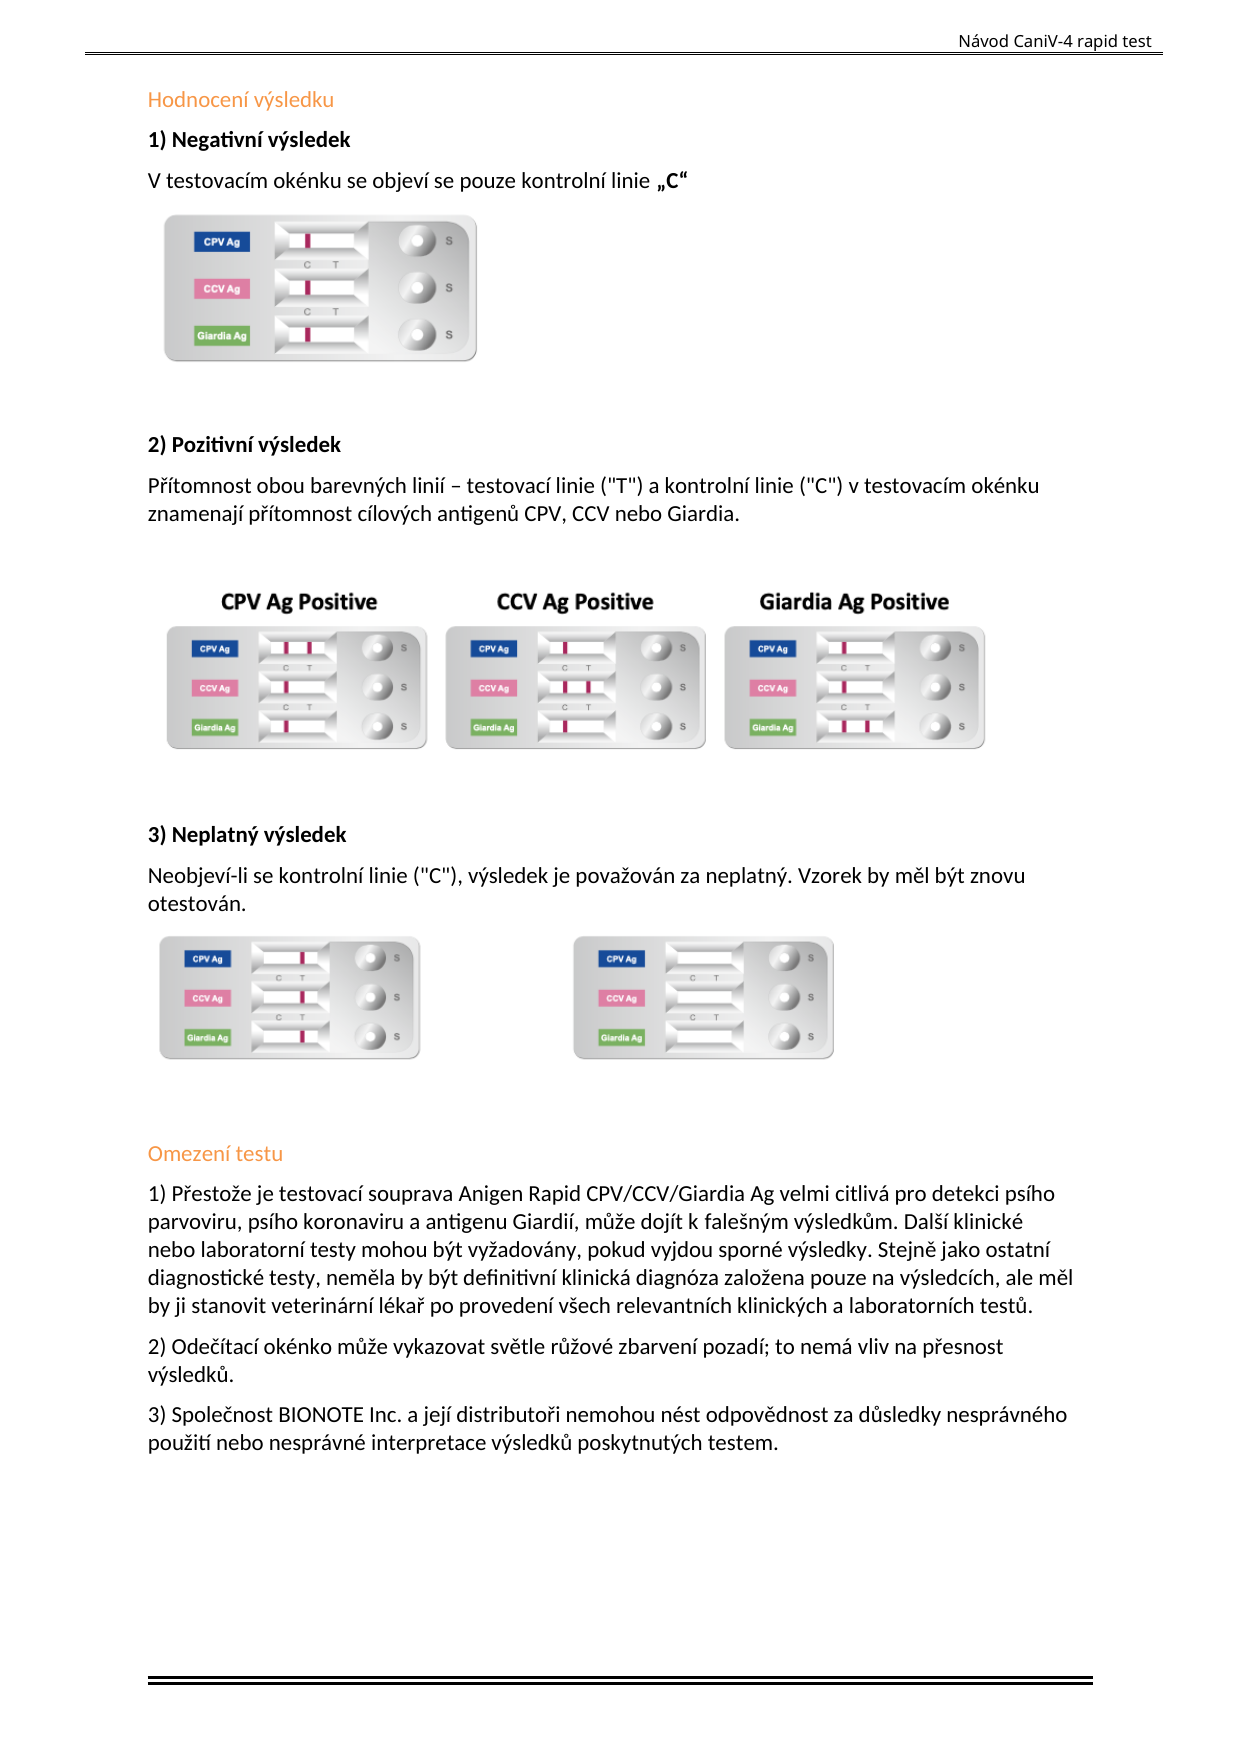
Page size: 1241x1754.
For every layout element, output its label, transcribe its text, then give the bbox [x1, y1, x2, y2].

text V testovacím okénku se objeví se pouze kontrolní linie „C“ [148, 166, 1093, 194]
text 2) Odečítací okénko může vykazovat světle růžové zbarvení pozadí; to nemá vliv na přesnost výsledků. [148, 1332, 1093, 1388]
text 3) Společnost BIONOTE Inc. a její distributoři nemohou nést odpovědnost za důsledky nesprávného použití nebo nesprávné interpretace výsledků poskytnutých testem. [148, 1401, 1093, 1457]
picture [147, 580, 1004, 768]
picture [147, 929, 838, 1074]
text Neobjeví-li se kontrolní linie ("C"), výsledek je považován za neplatný. Vzorek by měl být znovu otestován. [148, 861, 1093, 917]
subtitle Hodnocení výsledku [148, 85, 1093, 113]
text 1) Negativní výsledek [148, 126, 1093, 153]
text Přítomnost obou barevných linií – testovací linie ("T") a kontrolní linie ("C") v testovacím okénku znamenají přítomnost cílových antigenů CPV, CCV nebo Giardia. [148, 471, 1093, 527]
text 1) Přestože je testovací souprava Anigen Rapid CPV/CCV/Giardia Ag velmi citlivá pro detekci psího parvoviru, psího koronaviru a antigenu Giardií, může dojít k falešným výsledkům. Další klinické nebo laboratorní testy mohou být vyžadovány, pokud vyjdou sporné výsledky. Stejně jako ostatní diagnostické testy, neměla by být definitivní klinická diagnóza založena pouze na výsledcích, ale měl by ji stanovit veterinární lékař po provedení všech relevantních klinických a laboratorních testů. [148, 1179, 1093, 1319]
subtitle Omezení testu [148, 1139, 1093, 1167]
text 2) Pozitivní výsledek [148, 430, 1093, 458]
subtitle 3) Neplatný výsledek [148, 821, 1093, 848]
picture [147, 206, 500, 378]
